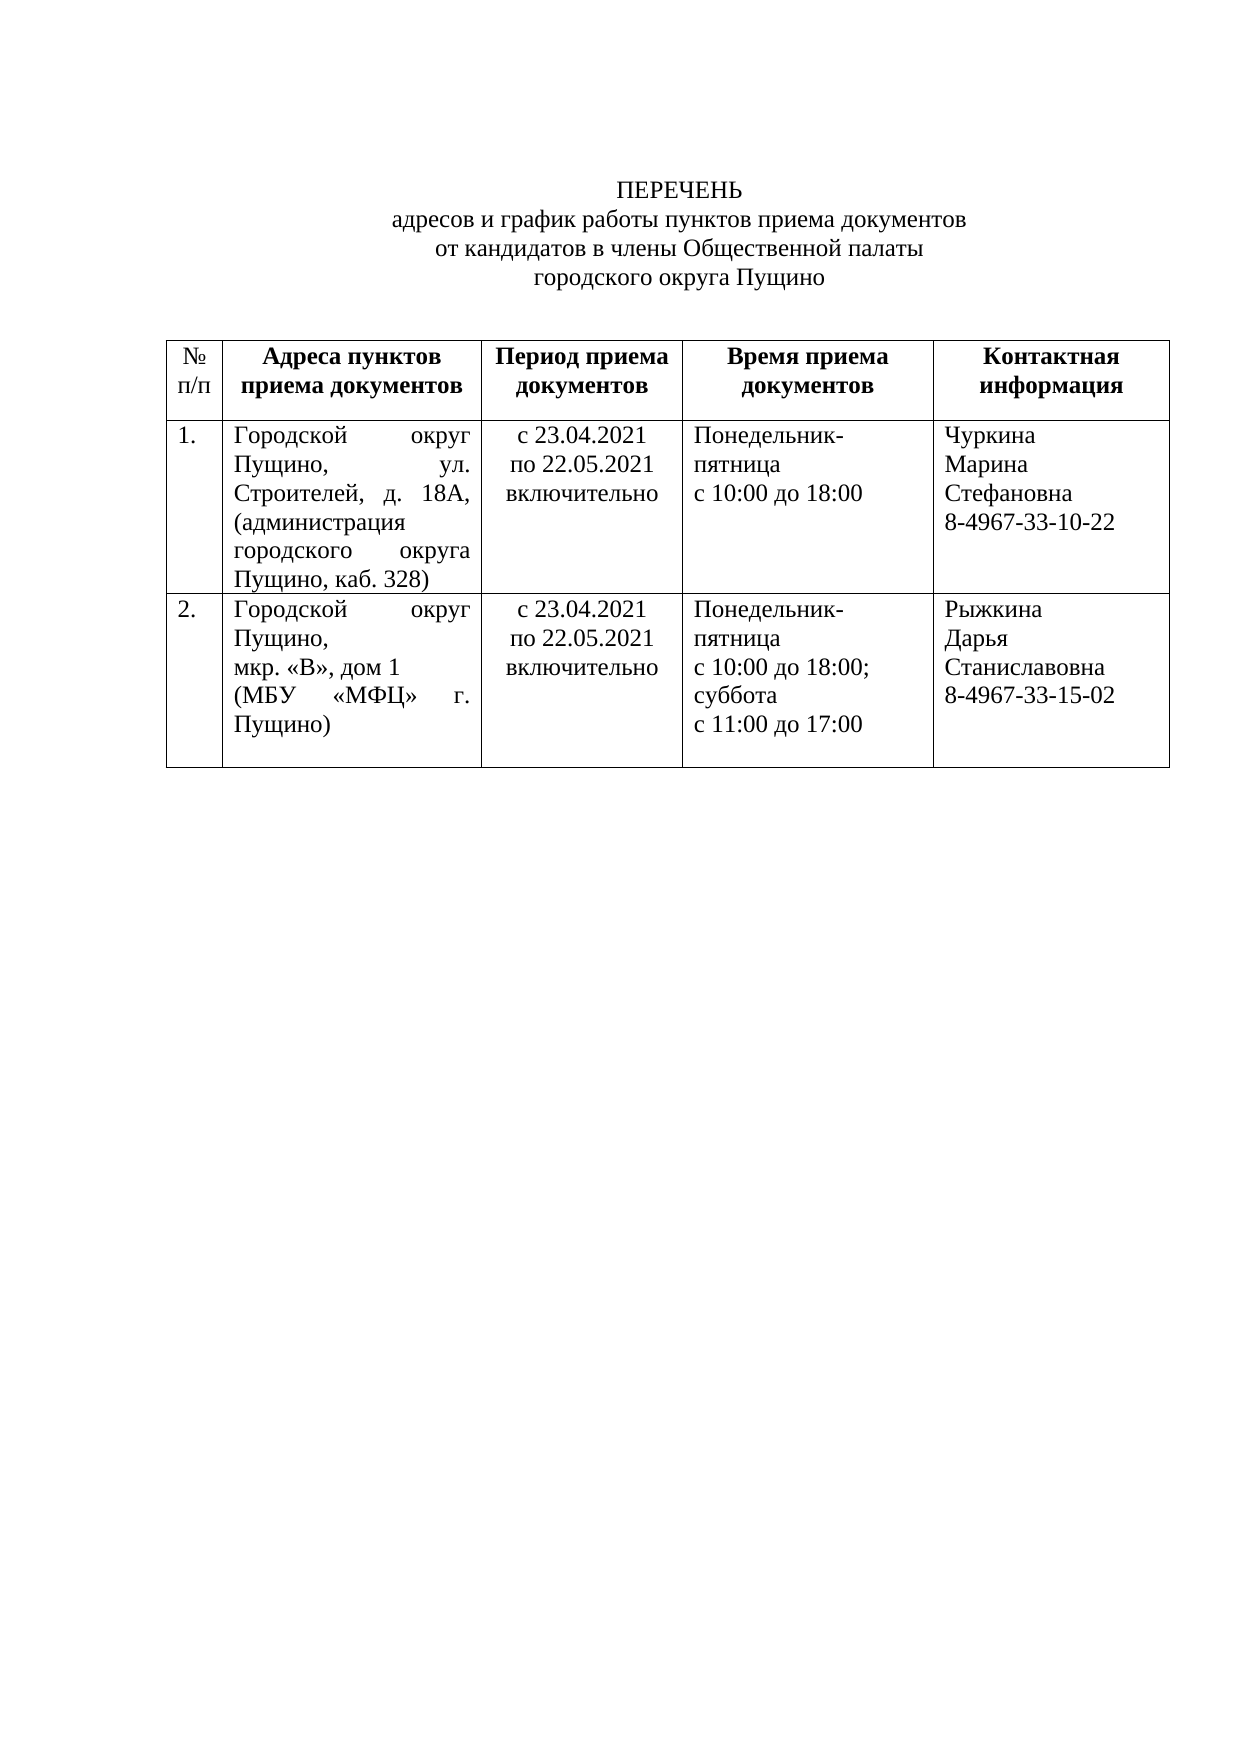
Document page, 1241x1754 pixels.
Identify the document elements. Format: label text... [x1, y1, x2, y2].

text ПЕРЕЧЕНЬ [177, 176, 1181, 204]
table_cell 2. [167, 594, 222, 767]
table_cell Городской округ Пущино, ул. Строителей, д. 18А, (администрация городского округа Пущино, каб. 328) [223, 421, 481, 593]
table_header Контактная информация [934, 341, 1169, 419]
table_cell Рыжкина Дарья Станиславовна 8-4967-33-15-02 [934, 594, 1169, 767]
table_cell Понедельник-пятница с 10:00 до 18:00 [683, 421, 933, 593]
text адресов и график работы пунктов приема документов [177, 204, 1181, 233]
table_header Время приема документов [683, 341, 933, 419]
table_cell 1. [167, 421, 222, 593]
table_cell с 23.04.2021 по 22.05.2021 включительно [482, 421, 682, 593]
table_header Период приема документов [482, 341, 682, 419]
text городского округа Пущино [177, 262, 1181, 291]
table_cell Чуркина Марина Стефановна 8-4967-33-10-22 [934, 421, 1169, 593]
table_cell с 23.04.2021 по 22.05.2021 включительно [482, 594, 682, 767]
table_cell Понедельник-пятница с 10:00 до 18:00; суббота с 11:00 до 17:00 [683, 594, 933, 767]
table_cell Городской округ Пущино, мкр. «В», дом 1 (МБУ «МФЦ» г. Пущино) [223, 594, 481, 767]
table_header Адреса пунктов приема документов [223, 341, 481, 419]
text от кандидатов в члены Общественной палаты [177, 233, 1181, 262]
table_header № п/п [167, 341, 222, 419]
